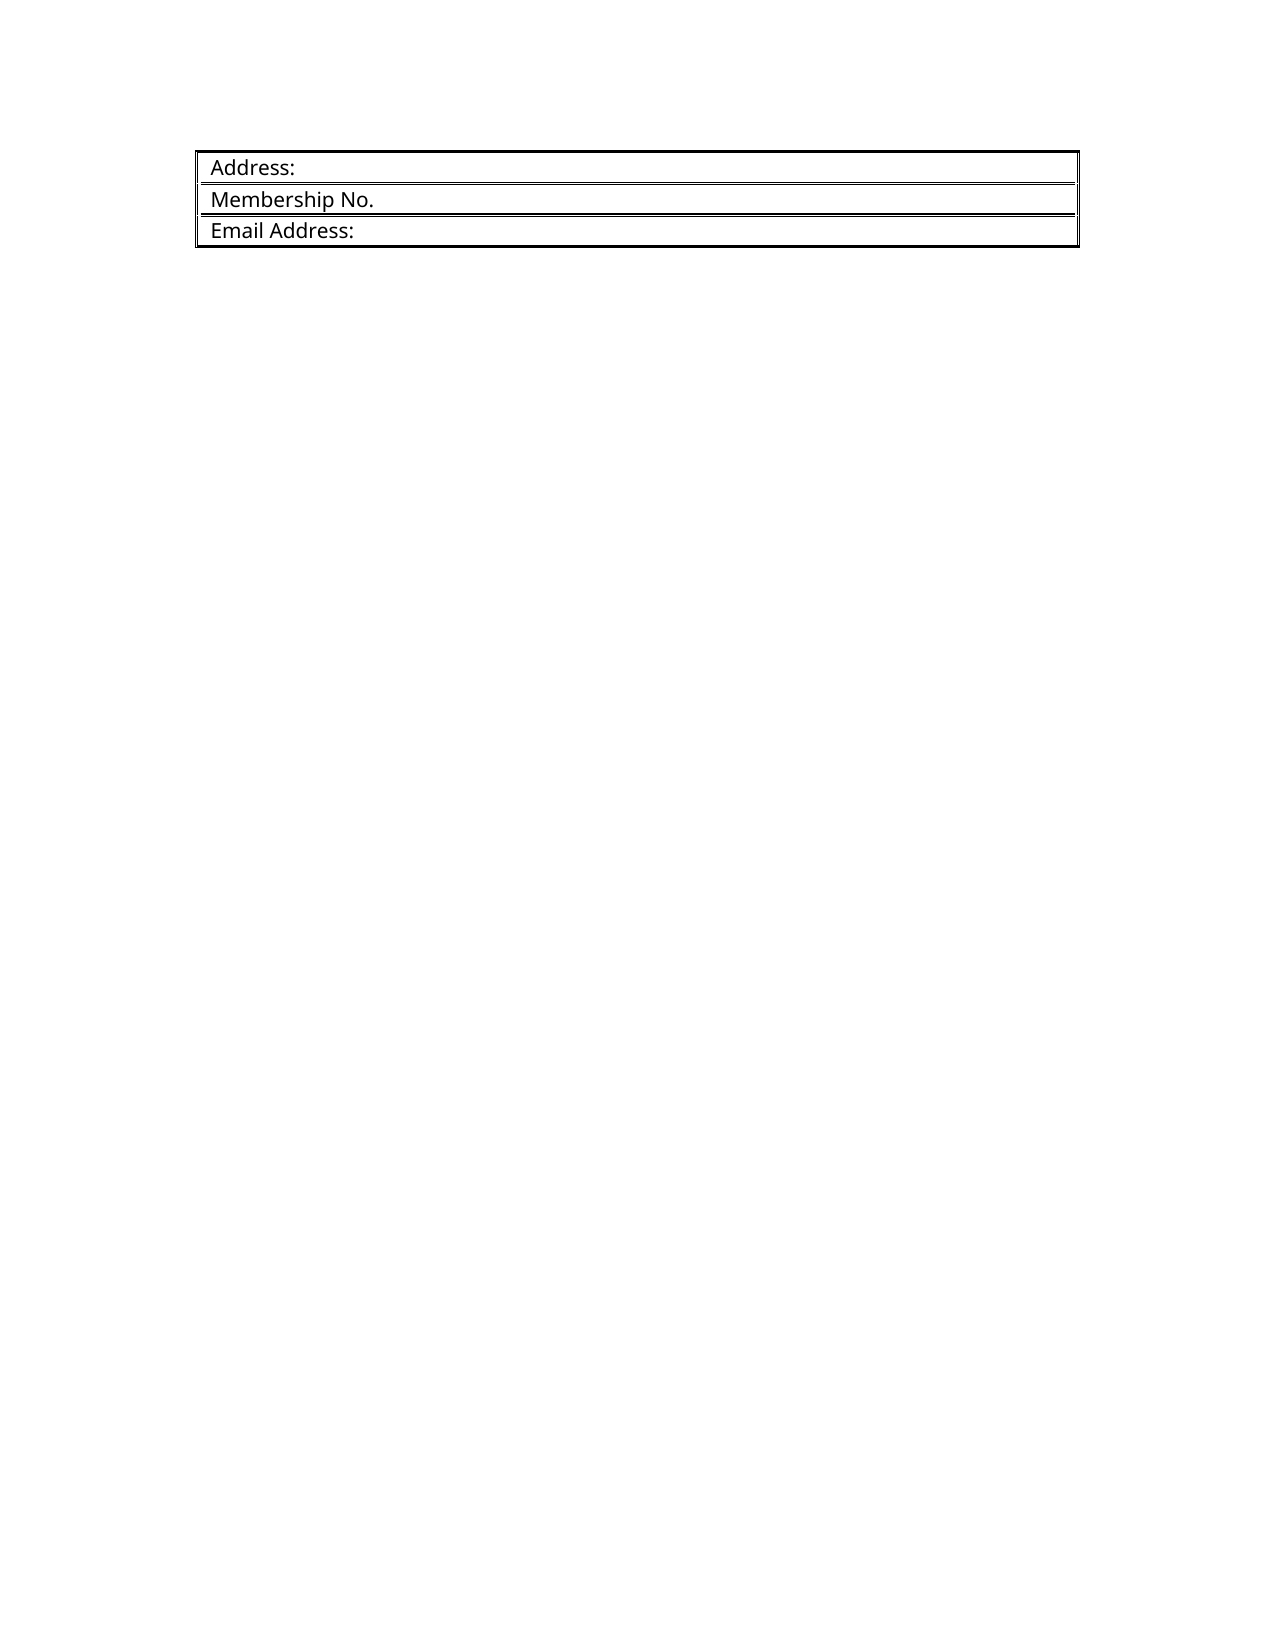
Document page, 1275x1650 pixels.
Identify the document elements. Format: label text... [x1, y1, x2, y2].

table_cell Address: [198, 153, 1077, 182]
table_cell Email Address: [198, 213, 1077, 245]
table_cell Membership No. [196, 182, 1078, 213]
